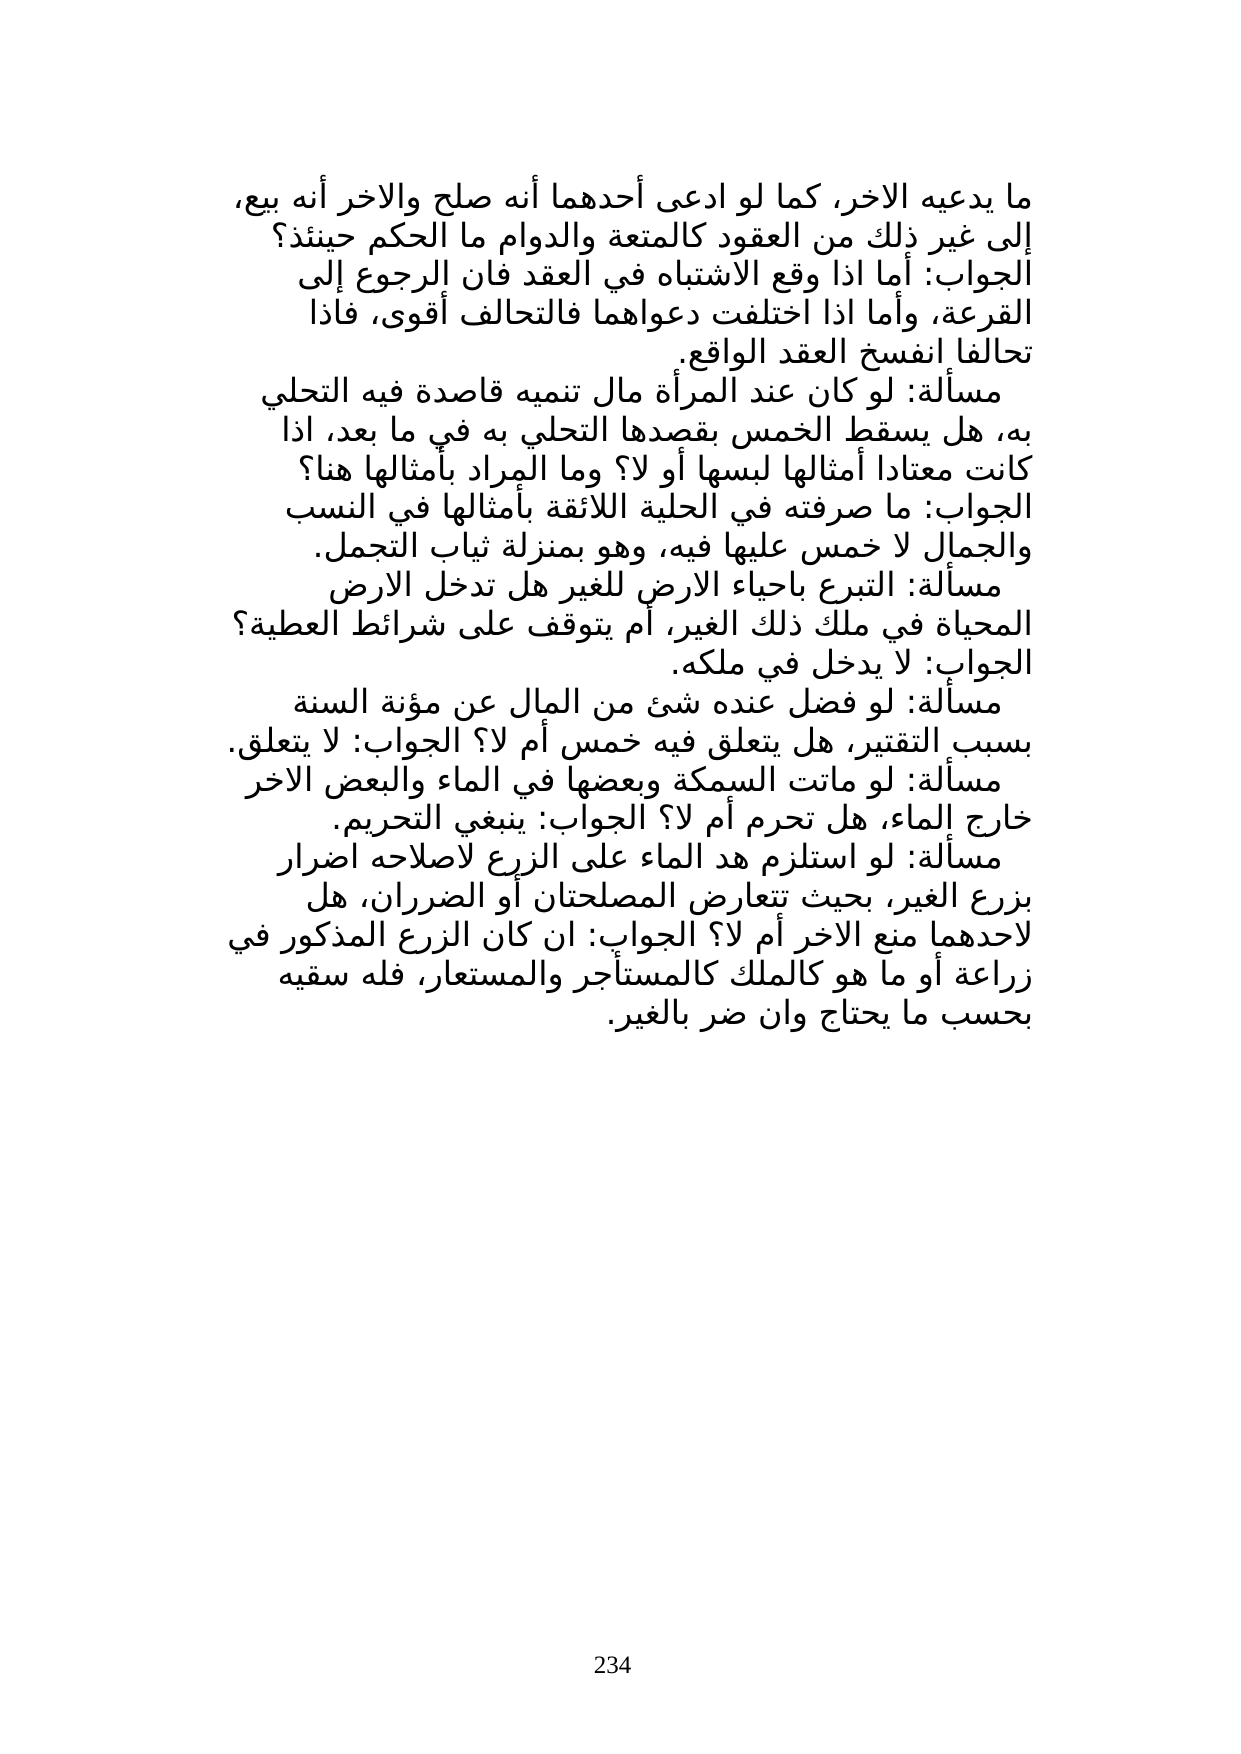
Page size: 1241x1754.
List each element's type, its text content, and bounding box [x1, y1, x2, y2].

text مسألة: لو استلزم هد الماء على الزرع لاصلاحه اضرار بزرع الغير، بحيث تتعارض المصلحتان أو الضرران، هل لاحدهما منع الاخر أم لا؟ الجواب: ان كان الزرع المذكور في زراعة أو ما هو كالملك كالمستأجر والمستعار، فله سقيه بحسب ما يحتاج وان ضر بالغير. [222, 838, 1033, 1032]
text مسألة: لو فضل عنده شئ من المال عن مؤنة السنة بسبب التقتير، هل يتعلق فيه خمس أم لا؟ الجواب: لا يتعلق. [222, 682, 1033, 760]
text مسألة: لو كان عند المرأة مال تنميه قاصدة فيه التحلي به، هل يسقط الخمس بقصدها التحلي به في ما بعد، اذا كانت معتادا أمثالها لبسها أو لا؟ وما المراد بأمثالها هنا؟ الجواب: ما صرفته في الحلية اللائقة بأمثالها في النسب والجمال لا خمس عليها فيه، وهو بمنزلة ثياب التجمل. [222, 371, 1033, 566]
text مسألة: لو ماتت السمكة وبعضها في الماء والبعض الاخر خارج الماء، هل تحرم أم لا؟ الجواب: ينبغي التحريم. [222, 760, 1033, 838]
text مسألة: التبرع باحياء الارض للغير هل تدخل الارض المحياة في ملك ذلك الغير، أم يتوقف على شرائط العطية؟ الجواب: لا يدخل في ملكه. [222, 566, 1033, 682]
text ما يدعيه الاخر، كما لو ادعى أحدهما أنه صلح والاخر أنه بيع، إلى غير ذلك من العقود كالمتعة والدوام ما الحكم حينئذ؟ الجواب: أما اذا وقع الاشتباه في العقد فان الرجوع إلى القرعة، وأما اذا اختلفت دعواهما فالتحالف أقوى، فاذا تحالفا انفسخ العقد الواقع. [222, 177, 1033, 371]
